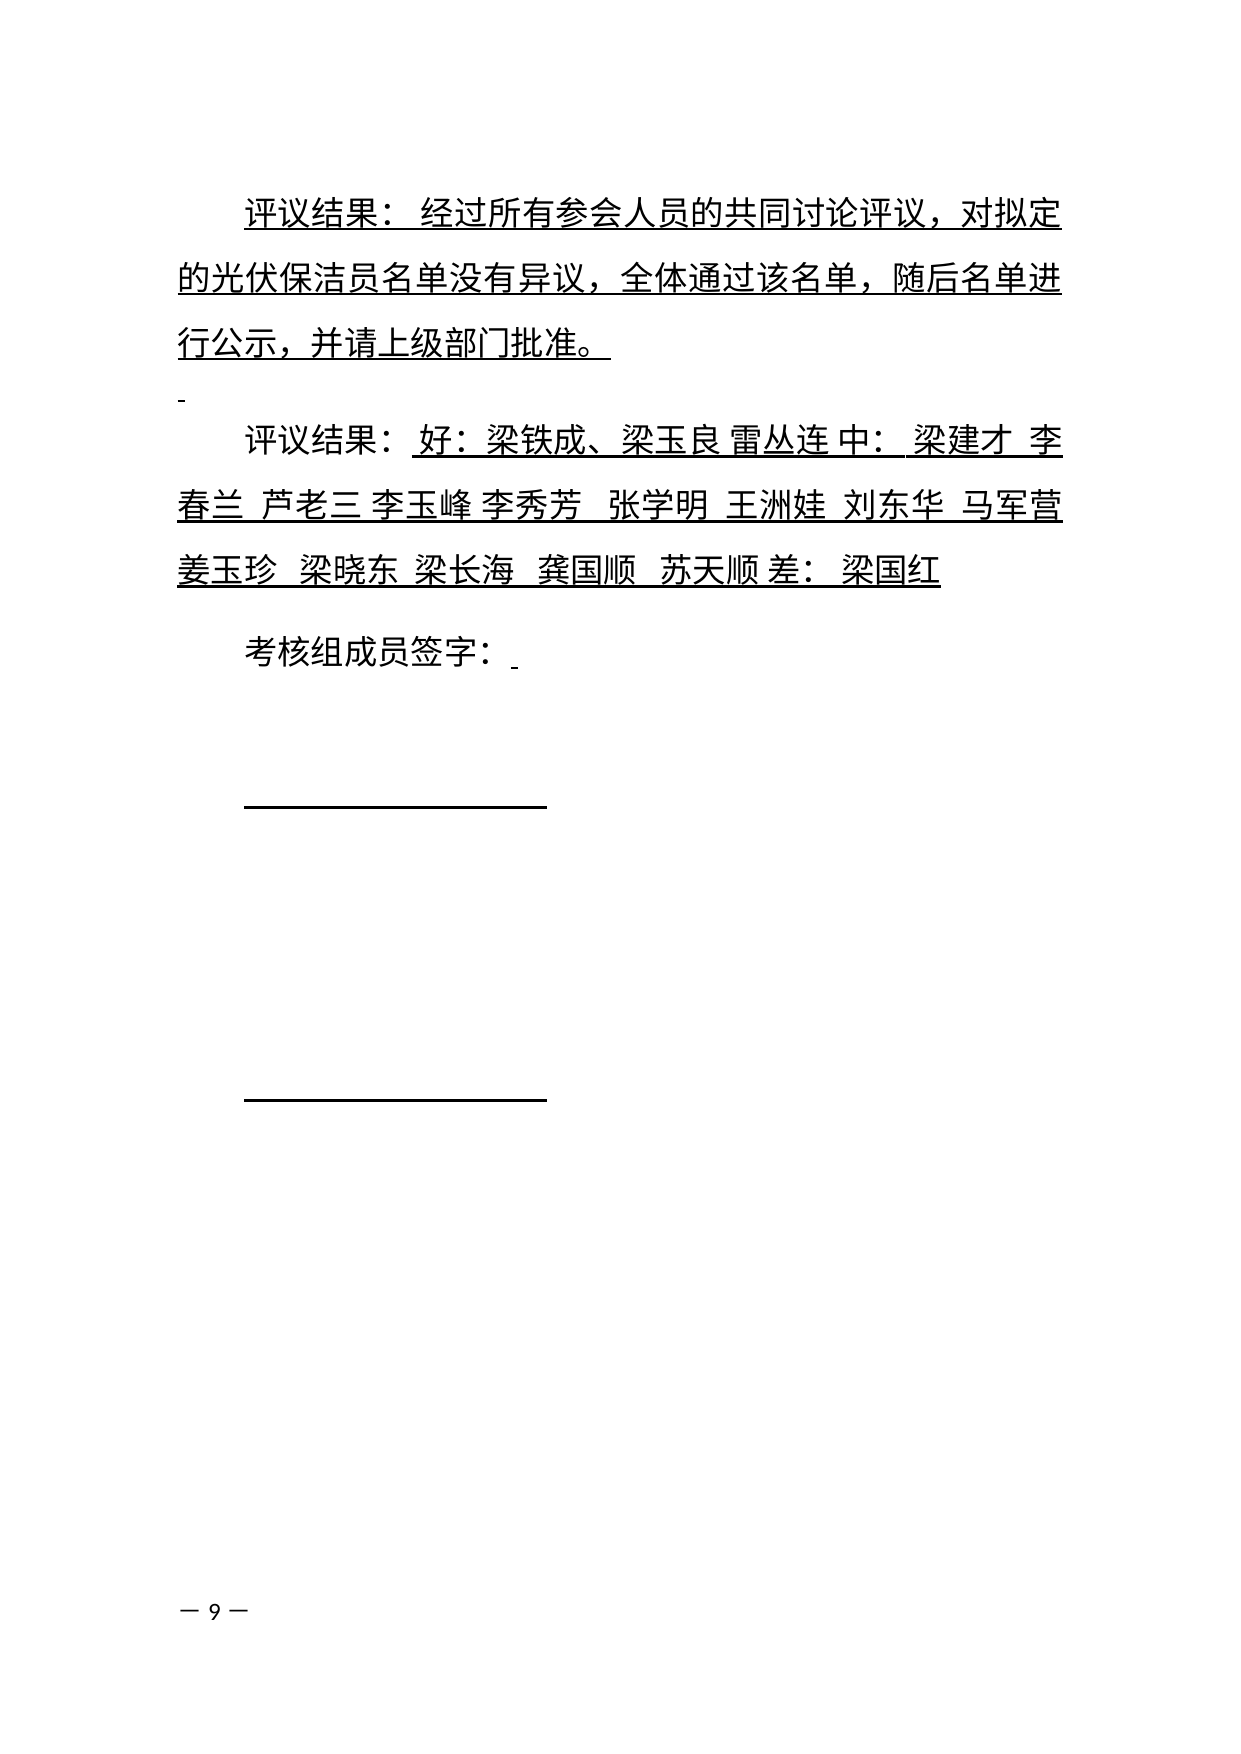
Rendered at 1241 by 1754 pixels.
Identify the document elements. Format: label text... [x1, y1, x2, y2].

text 评议结果： 好：梁铁成、梁玉良 雷丛连 中： 梁建才 李春兰 芦老三 李玉峰 李秀芳 张学明 王洲娃 刘东华 马军营 姜玉珍 梁晓东 梁长海 龚国顺 苏天顺 差： 梁国红 [177, 523, 1063, 601]
text 评议结果： 好：梁铁成、梁玉良 雷丛连 中： 梁建才 李春兰 芦老三 李玉峰 李秀芳 张学明 王洲娃 刘东华 马军营 姜玉珍 梁晓东 梁长海 龚国顺 苏天顺 差： 梁国红 [177, 406, 1063, 520]
text 考核组成员签字： [177, 617, 1063, 682]
text 评议结果： 经过所有参会人员的共同讨论评议，对拟定的光伏保洁员名单没有异议，全体通过该名单，随后名单进行公示，并请上级部门批准。 [177, 178, 1063, 373]
